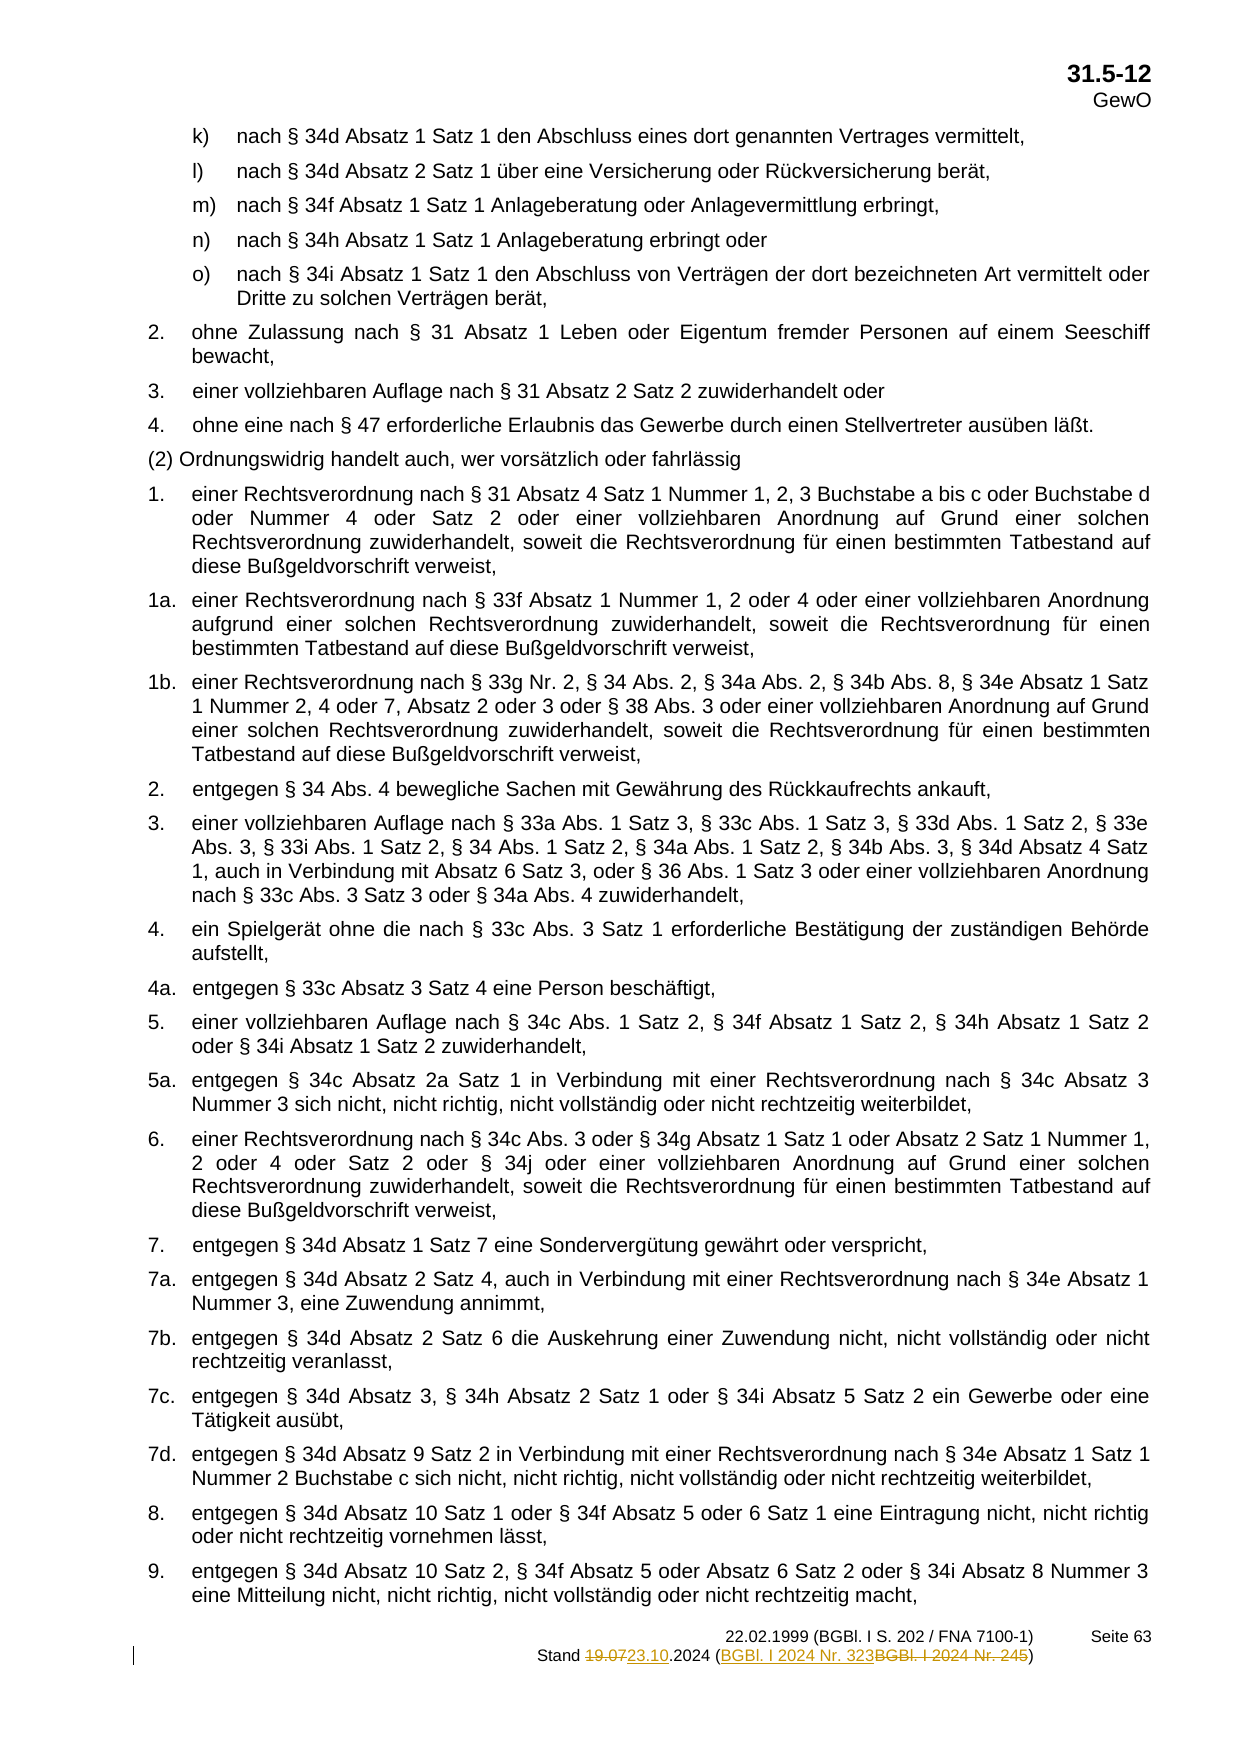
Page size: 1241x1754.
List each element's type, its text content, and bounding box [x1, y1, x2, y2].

text 4. ohne eine nach § 47 erforderliche Erlaubnis das Gewerbe durch einen Stellvertreter ausüben läßt. [148, 413, 1152, 437]
text 7a. entgegen § 34d Absatz 2 Satz 4, auch in Verbindung mit einer Rechtsverordnung nach § 34e Absatz 1 Nummer 3, eine Zuwendung annimmt, [148, 1267, 1152, 1315]
text k) nach § 34d Absatz 1 Satz 1 den Abschluss eines dort genannten Vertrages vermittelt, [192, 124, 1152, 148]
text 9. entgegen § 34d Absatz 10 Satz 2, § 34f Absatz 5 oder Absatz 6 Satz 2 oder § 34i Absatz 8 Nummer 3 eine Mitteilung nicht, nicht richtig, nicht vollständig oder nicht rechtzeitig macht, [148, 1559, 1152, 1607]
text (2) Ordnungswidrig handelt auch, wer vorsätzlich oder fahrlässig [148, 447, 1152, 471]
text n) nach § 34h Absatz 1 Satz 1 Anlageberatung erbringt oder [192, 227, 1152, 251]
text 6. einer Rechtsverordnung nach § 34c Abs. 3 oder § 34g Absatz 1 Satz 1 oder Absatz 2 Satz 1 Nummer 1, 2 oder 4 oder Satz 2 oder § 34j oder einer vollziehbaren Anordnung auf Grund einer solchen Rechtsverordnung zuwiderhandelt, soweit die Rechtsverordnung für einen bestimmten Tatbestand auf diese Bußgeldvorschrift verweist, [148, 1126, 1152, 1222]
text 7. entgegen § 34d Absatz 1 Satz 7 eine Sondervergütung gewährt oder verspricht, [148, 1233, 1152, 1257]
text 8. entgegen § 34d Absatz 10 Satz 1 oder § 34f Absatz 5 oder 6 Satz 1 eine Eintragung nicht, nicht richtig oder nicht rechtzeitig vornehmen lässt, [148, 1500, 1152, 1548]
text 4. ein Spielgerät ohne die nach § 33c Abs. 3 Satz 1 erforderliche Bestätigung der zuständigen Behörde aufstellt, [148, 917, 1152, 965]
text 1a. einer Rechtsverordnung nach § 33f Absatz 1 Nummer 1, 2 oder 4 oder einer vollziehbaren Anordnung aufgrund einer solchen Rechtsverordnung zuwiderhandelt, soweit die Rechtsverordnung für einen bestimmten Tatbestand auf diese Bußgeldvorschrift verweist, [148, 588, 1152, 660]
text 5a. entgegen § 34c Absatz 2a Satz 1 in Verbindung mit einer Rechtsverordnung nach § 34c Absatz 3 Nummer 3 sich nicht, nicht richtig, nicht vollständig oder nicht rechtzeitig weiterbildet, [148, 1068, 1152, 1116]
text 4a. entgegen § 33c Absatz 3 Satz 4 eine Person beschäftigt, [148, 975, 1152, 999]
text 7c. entgegen § 34d Absatz 3, § 34h Absatz 2 Satz 1 oder § 34i Absatz 5 Satz 2 ein Gewerbe oder eine Tätigkeit ausübt, [148, 1384, 1152, 1432]
text 3. einer vollziehbaren Auflage nach § 33a Abs. 1 Satz 3, § 33c Abs. 1 Satz 3, § 33d Abs. 1 Satz 2, § 33e Abs. 3, § 33i Abs. 1 Satz 2, § 34 Abs. 1 Satz 2, § 34a Abs. 1 Satz 2, § 34b Abs. 3, § 34d Absatz 4 Satz 1, auch in Verbindung mit Absatz 6 Satz 3, oder § 36 Abs. 1 Satz 3 oder einer vollziehbaren Anordnung nach § 33c Abs. 3 Satz 3 oder § 34a Abs. 4 zuwiderhandelt, [148, 811, 1152, 907]
text 3. einer vollziehbaren Auflage nach § 31 Absatz 2 Satz 2 zuwiderhandelt oder [148, 378, 1152, 402]
text m) nach § 34f Absatz 1 Satz 1 Anlageberatung oder Anlagevermittlung erbringt, [192, 193, 1152, 217]
text o) nach § 34i Absatz 1 Satz 1 den Abschluss von Verträgen der dort bezeichneten Art vermittelt oder Dritte zu solchen Verträgen berät, [192, 262, 1152, 310]
text 2. ohne Zulassung nach § 31 Absatz 1 Leben oder Eigentum fremder Personen auf einem Seeschiff bewacht, [148, 320, 1152, 368]
text 2. entgegen § 34 Abs. 4 bewegliche Sachen mit Gewährung des Rückkaufrechts ankauft, [148, 776, 1152, 800]
text l) nach § 34d Absatz 2 Satz 1 über eine Versicherung oder Rückversicherung berät, [192, 159, 1152, 183]
text 5. einer vollziehbaren Auflage nach § 34c Abs. 1 Satz 2, § 34f Absatz 1 Satz 2, § 34h Absatz 1 Satz 2 oder § 34i Absatz 1 Satz 2 zuwiderhandelt, [148, 1010, 1152, 1058]
text 1b. einer Rechtsverordnung nach § 33g Nr. 2, § 34 Abs. 2, § 34a Abs. 2, § 34b Abs. 8, § 34e Absatz 1 Satz 1 Nummer 2, 4 oder 7, Absatz 2 oder 3 oder § 38 Abs. 3 oder einer vollziehbaren Anordnung auf Grund einer solchen Rechtsverordnung zuwiderhandelt, soweit die Rechtsverordnung für einen bestimmten Tatbestand auf diese Bußgeldvorschrift verweist, [148, 670, 1152, 766]
text 7d. entgegen § 34d Absatz 9 Satz 2 in Verbindung mit einer Rechtsverordnung nach § 34e Absatz 1 Satz 1 Nummer 2 Buchstabe c sich nicht, nicht richtig, nicht vollständig oder nicht rechtzeitig weiterbildet, [148, 1442, 1152, 1490]
text 1. einer Rechtsverordnung nach § 31 Absatz 4 Satz 1 Nummer 1, 2, 3 Buchstabe a bis c oder Buchstabe d oder Nummer 4 oder Satz 2 oder einer vollziehbaren Anordnung auf Grund einer solchen Rechtsverordnung zuwiderhandelt, soweit die Rechtsverordnung für einen bestimmten Tatbestand auf diese Bußgeldvorschrift verweist, [148, 482, 1152, 577]
text 7b. entgegen § 34d Absatz 2 Satz 6 die Auskehrung einer Zuwendung nicht, nicht vollständig oder nicht rechtzeitig veranlasst, [148, 1325, 1152, 1373]
